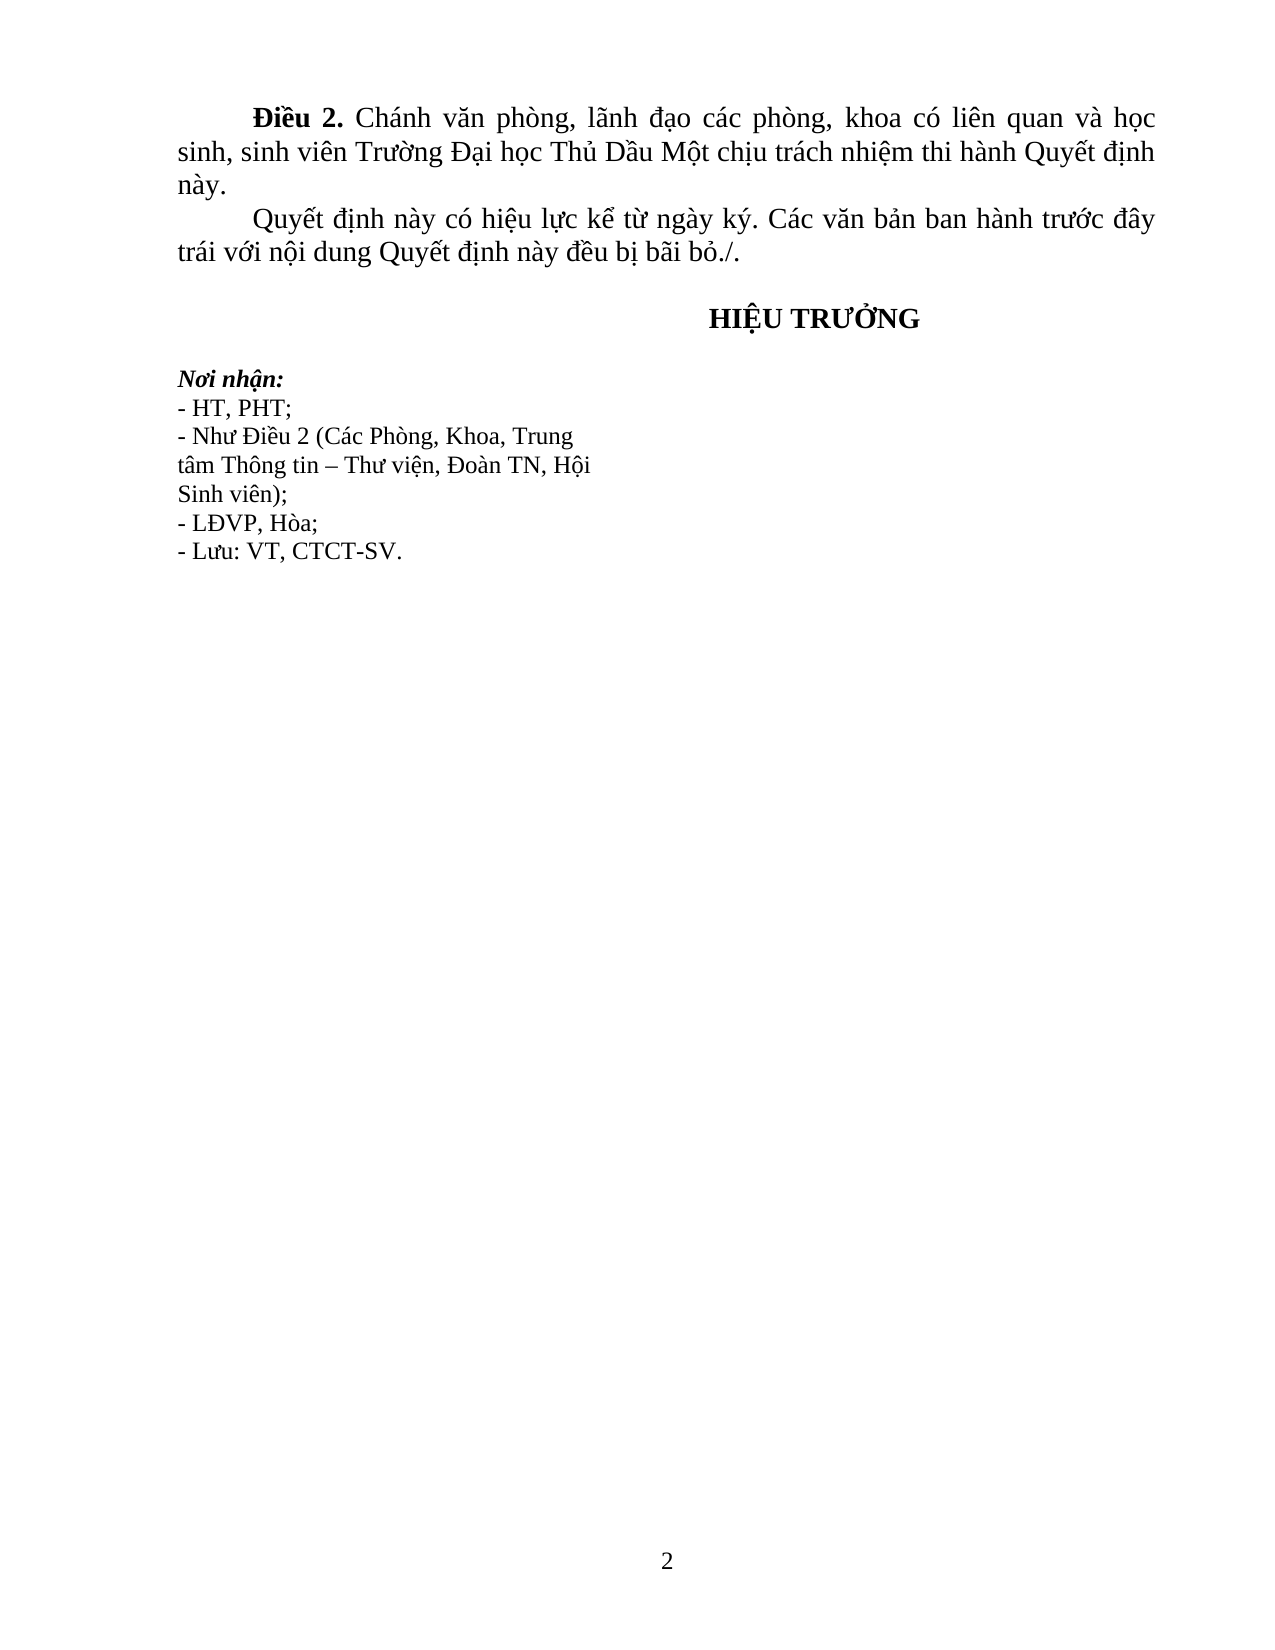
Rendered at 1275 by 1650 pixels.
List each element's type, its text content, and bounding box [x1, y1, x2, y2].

text tâm Thông tin – Thư viện, Đoàn TN, Hội [177, 450, 1157, 479]
text Điều 2. Chánh văn phòng, lãnh đạo các phòng, khoa có liên quan và học sinh, sinh viên Trường Đại học Thủ Dầu Một chịu trách nhiệm thi hành Quyết định này. [177, 100, 1157, 201]
text HIỆU TRƯỞNG [177, 302, 1157, 335]
text Nơi nhận: [177, 364, 1157, 393]
text - Như Điều 2 (Các Phòng, Khoa, Trung [177, 421, 1157, 450]
text - Lưu: VT, CTCT-SV. [177, 536, 1157, 565]
text - LĐVP, Hòa; [177, 508, 1157, 536]
text Quyết định này có hiệu lực kể từ ngày ký. Các văn bản ban hành trước đây trái với nội dung Quyết định này đều bị bãi bỏ./. [177, 201, 1157, 268]
text - HT, PHT; [177, 393, 1157, 421]
text Sinh viên); [177, 479, 1157, 508]
